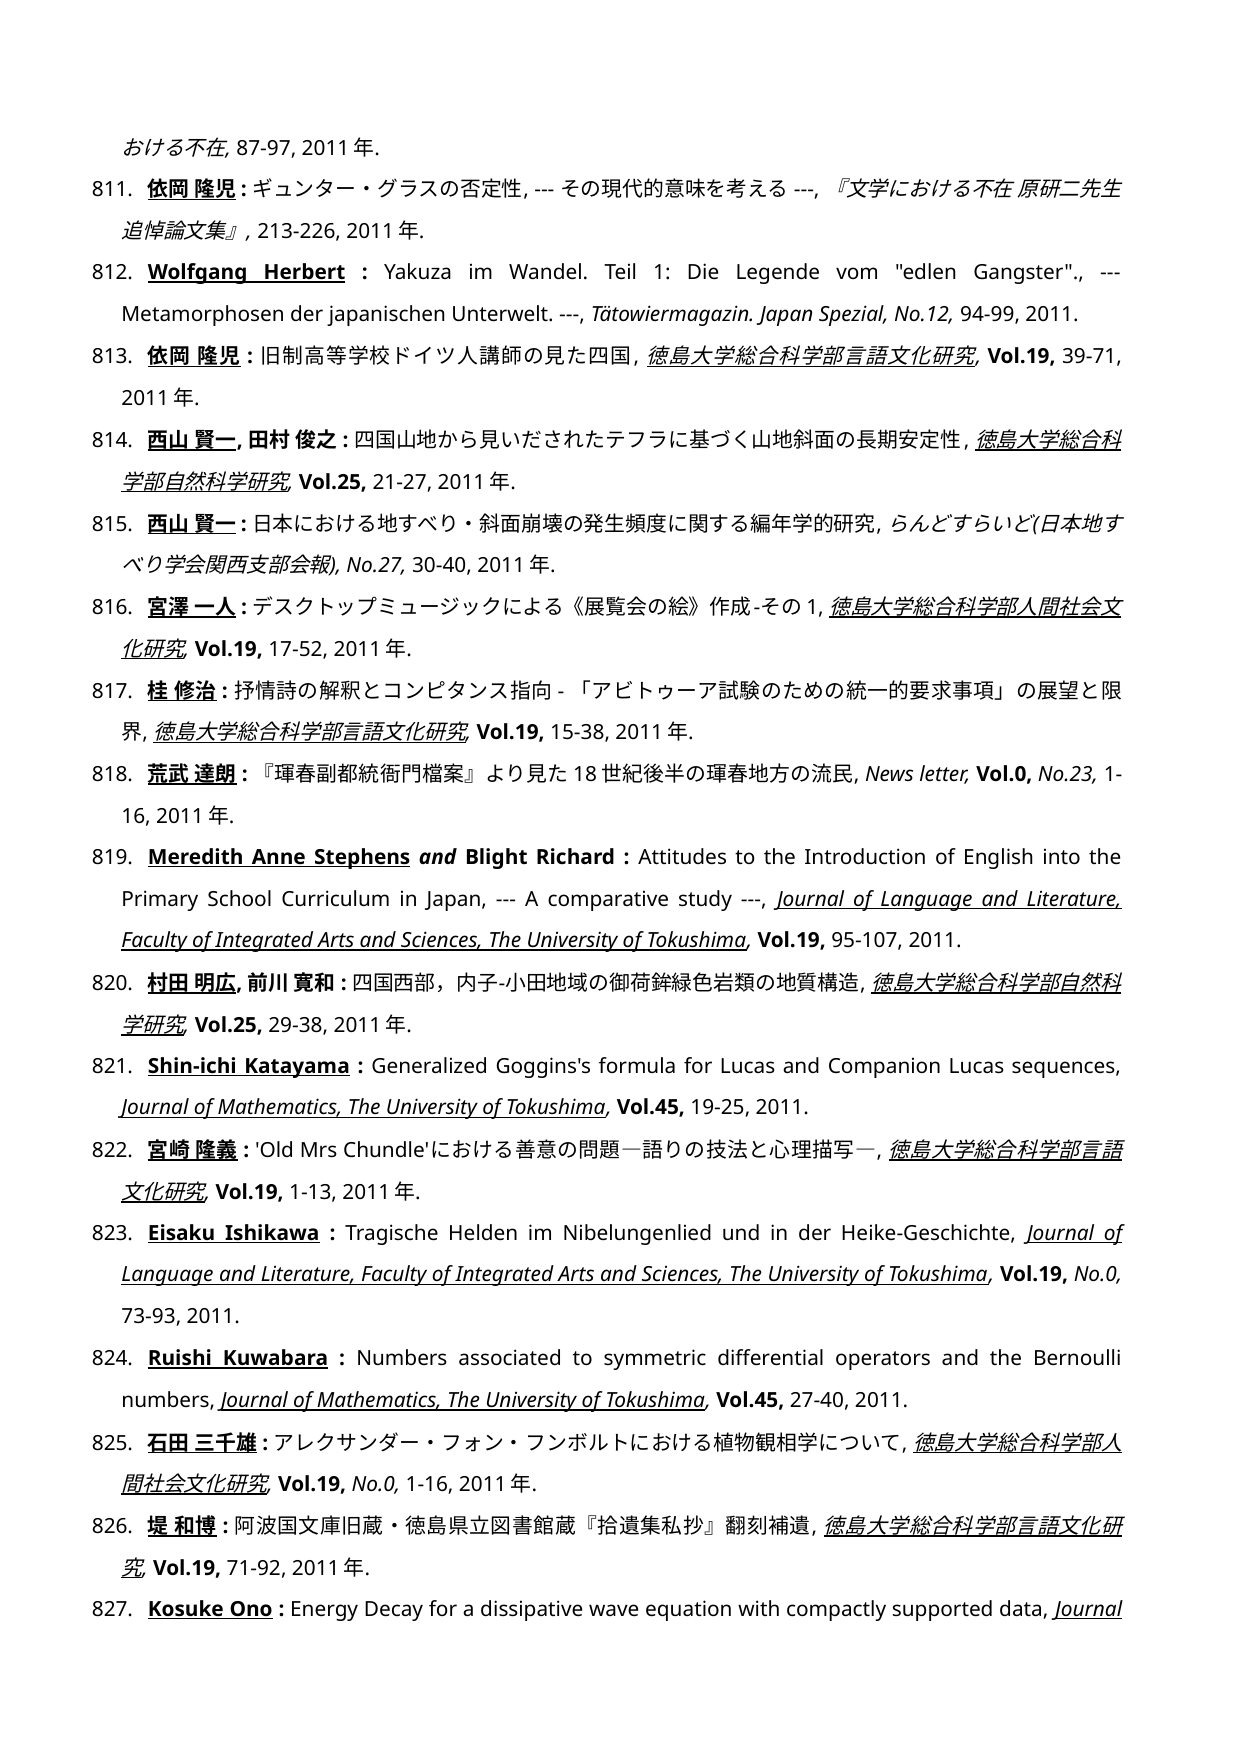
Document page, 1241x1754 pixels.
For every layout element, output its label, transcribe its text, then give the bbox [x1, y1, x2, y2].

list 宮崎 隆義 : 'Old Mrs Chundle'における善意の問題―語りの技法と心理描写―, 徳島大学総合科学部言語文化研究, Vol.19, 1-13, 2011年. [92, 1128, 1122, 1211]
list Eisaku Ishikawa : Tragische Helden im Nibelungenlied und in der Heike-Geschichte, Journal of Language and Literature, Faculty of Integrated Arts and Sciences, The University of Tokushima, Vol.19, No.0, 73-93, 2011. [92, 1211, 1122, 1336]
list 宮澤 一人 : デスクトップミュージックによる《展覧会の絵》作成-その1, 徳島大学総合科学部人間社会文化研究, Vol.19, 17-52, 2011年. [92, 584, 1122, 668]
list 依岡 隆児 : 旧制高等学校ドイツ人講師の見た四国, 徳島大学総合科学部言語文化研究, Vol.19, 39-71, 2011年. [92, 334, 1122, 417]
list 西山 賢一 : 日本における地すべり・斜面崩壊の発生頻度に関する編年学的研究, らんどすらいど(日本地すべり学会関西支部会報), No.27, 30-40, 2011年. [92, 501, 1122, 584]
list 依岡 隆児 : ギュンター・グラスの否定性, --- その現代的意味を考える ---, 『文学における不在 原研二先生追悼論文集』, 213-226, 2011年. [92, 167, 1122, 250]
list 堤 和博 : 阿波国文庫旧蔵・徳島県立図書館蔵『拾遺集私抄』翻刻補遺, 徳島大学総合科学部言語文化研究, Vol.19, 71-92, 2011年. [92, 1503, 1122, 1587]
list 桂 修治 : 抒情詩の解釈とコンピタンス指向 - 「アビトゥーア試験のための統一的要求事項」の展望と限界, 徳島大学総合科学部言語文化研究, Vol.19, 15-38, 2011年. [92, 668, 1122, 752]
list 西山 賢一, 田村 俊之 : 四国山地から見いだされたテフラに基づく山地斜面の長期安定性, 徳島大学総合科学部自然科学研究, Vol.25, 21-27, 2011年. [92, 417, 1122, 501]
list Shin-ichi Katayama : Generalized Goggins's formula for Lucas and Companion Lucas sequences, Journal of Mathematics, The University of Tokushima, Vol.45, 19-25, 2011. [92, 1044, 1122, 1128]
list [92, 125, 1122, 167]
list Meredith Anne Stephens and Blight Richard : Attitudes to the Introduction of English into the Primary School Curriculum in Japan, --- A comparative study ---, Journal of Language and Literature, Faculty of Integrated Arts and Sciences, The University of Tokushima, Vol.19, 95-107, 2011. [92, 835, 1122, 961]
list Ruishi Kuwabara : Numbers associated to symmetric differential operators and the Bernoulli numbers, Journal of Mathematics, The University of Tokushima, Vol.45, 27-40, 2011. [92, 1336, 1122, 1420]
list 石田 三千雄 : アレクサンダー・フォン・フンボルトにおける植物観相学について, 徳島大学総合科学部人間社会文化研究, Vol.19, No.0, 1-16, 2011年. [92, 1420, 1122, 1503]
list Wolfgang Herbert : Yakuza im Wandel. Teil 1: Die Legende vom "edlen Gangster"., --- Metamorphosen der japanischen Unterwelt. ---, Tätowiermagazin. Japan Spezial, No.12, 94-99, 2011. [92, 250, 1122, 334]
list 村田 明広, 前川 寛和 : 四国西部，内子-小田地域の御荷鉾緑色岩類の地質構造, 徳島大学総合科学部自然科学研究, Vol.25, 29-38, 2011年. [92, 961, 1122, 1044]
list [92, 1587, 1122, 1629]
list 荒武 達朗 : 『琿春副都統衙門檔案』より見た18世紀後半の琿春地方の流民, News letter, Vol.0, No.23, 1-16, 2011年. [92, 752, 1122, 835]
